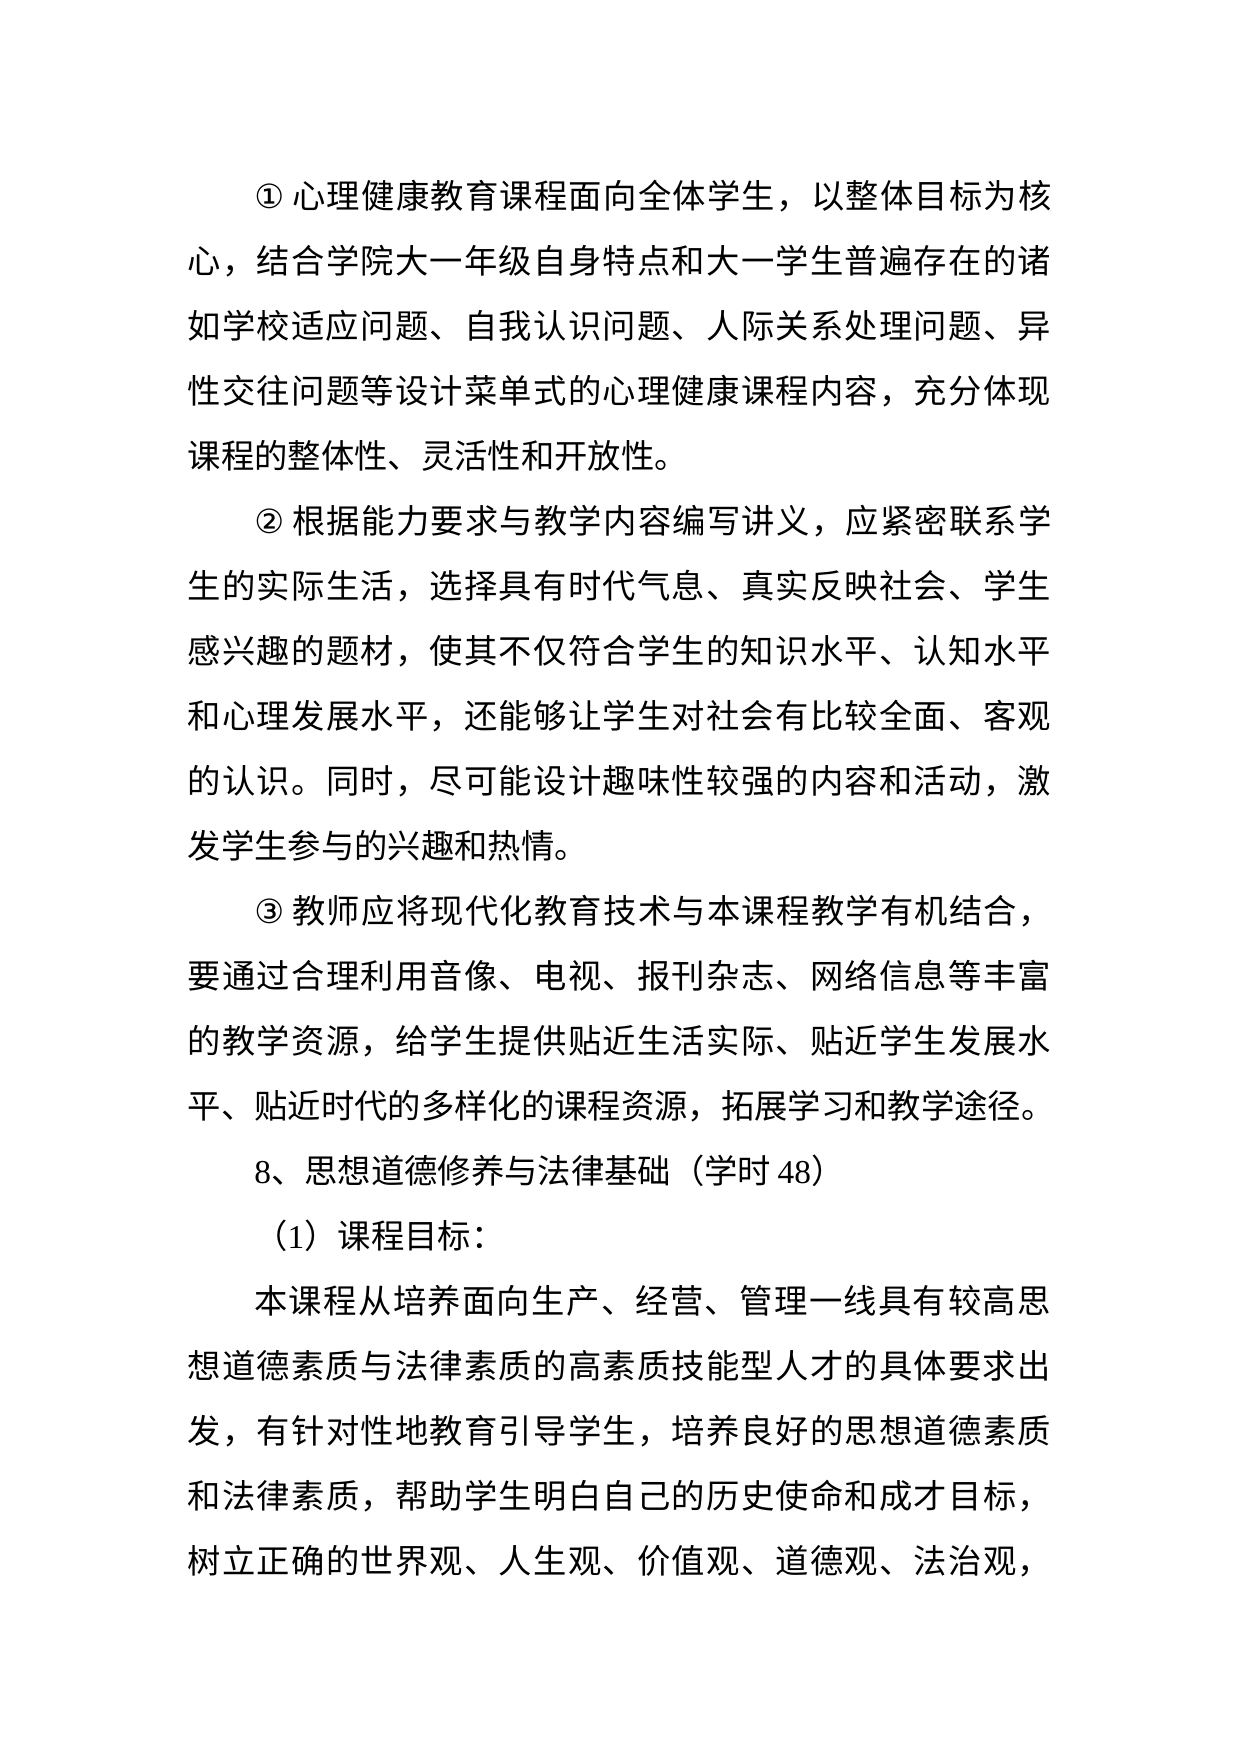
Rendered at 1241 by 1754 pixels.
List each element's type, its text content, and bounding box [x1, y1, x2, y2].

text ②根据能力要求与教学内容编写讲义，应紧密联系学生的实际生活，选择具有时代气息、真实反映社会、学生感兴趣的题材，使其不仅符合学生的知识水平、认知水平和心理发展水平，还能够让学生对社会有比较全面、客观的认识。同时，尽可能设计趣味性较强的内容和活动，激发学生参与的兴趣和热情。 [187, 487, 1053, 877]
text ①心理健康教育课程面向全体学生，以整体目标为核心，结合学院大一年级自身特点和大一学生普遍存在的诸如学校适应问题、自我认识问题、人际关系处理问题、异性交往问题等设计菜单式的心理健康课程内容，充分体现课程的整体性、灵活性和开放性。 [187, 162, 1053, 487]
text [187, 1267, 1053, 1592]
text 8、思想道德修养与法律基础（学时48） [187, 1137, 1053, 1202]
text ③教师应将现代化教育技术与本课程教学有机结合，要通过合理利用音像、电视、报刊杂志、网络信息等丰富的教学资源，给学生提供贴近生活实际、贴近学生发展水平、贴近时代的多样化的课程资源，拓展学习和教学途径。 [187, 877, 1053, 1137]
text （1）课程目标： [187, 1202, 1053, 1267]
